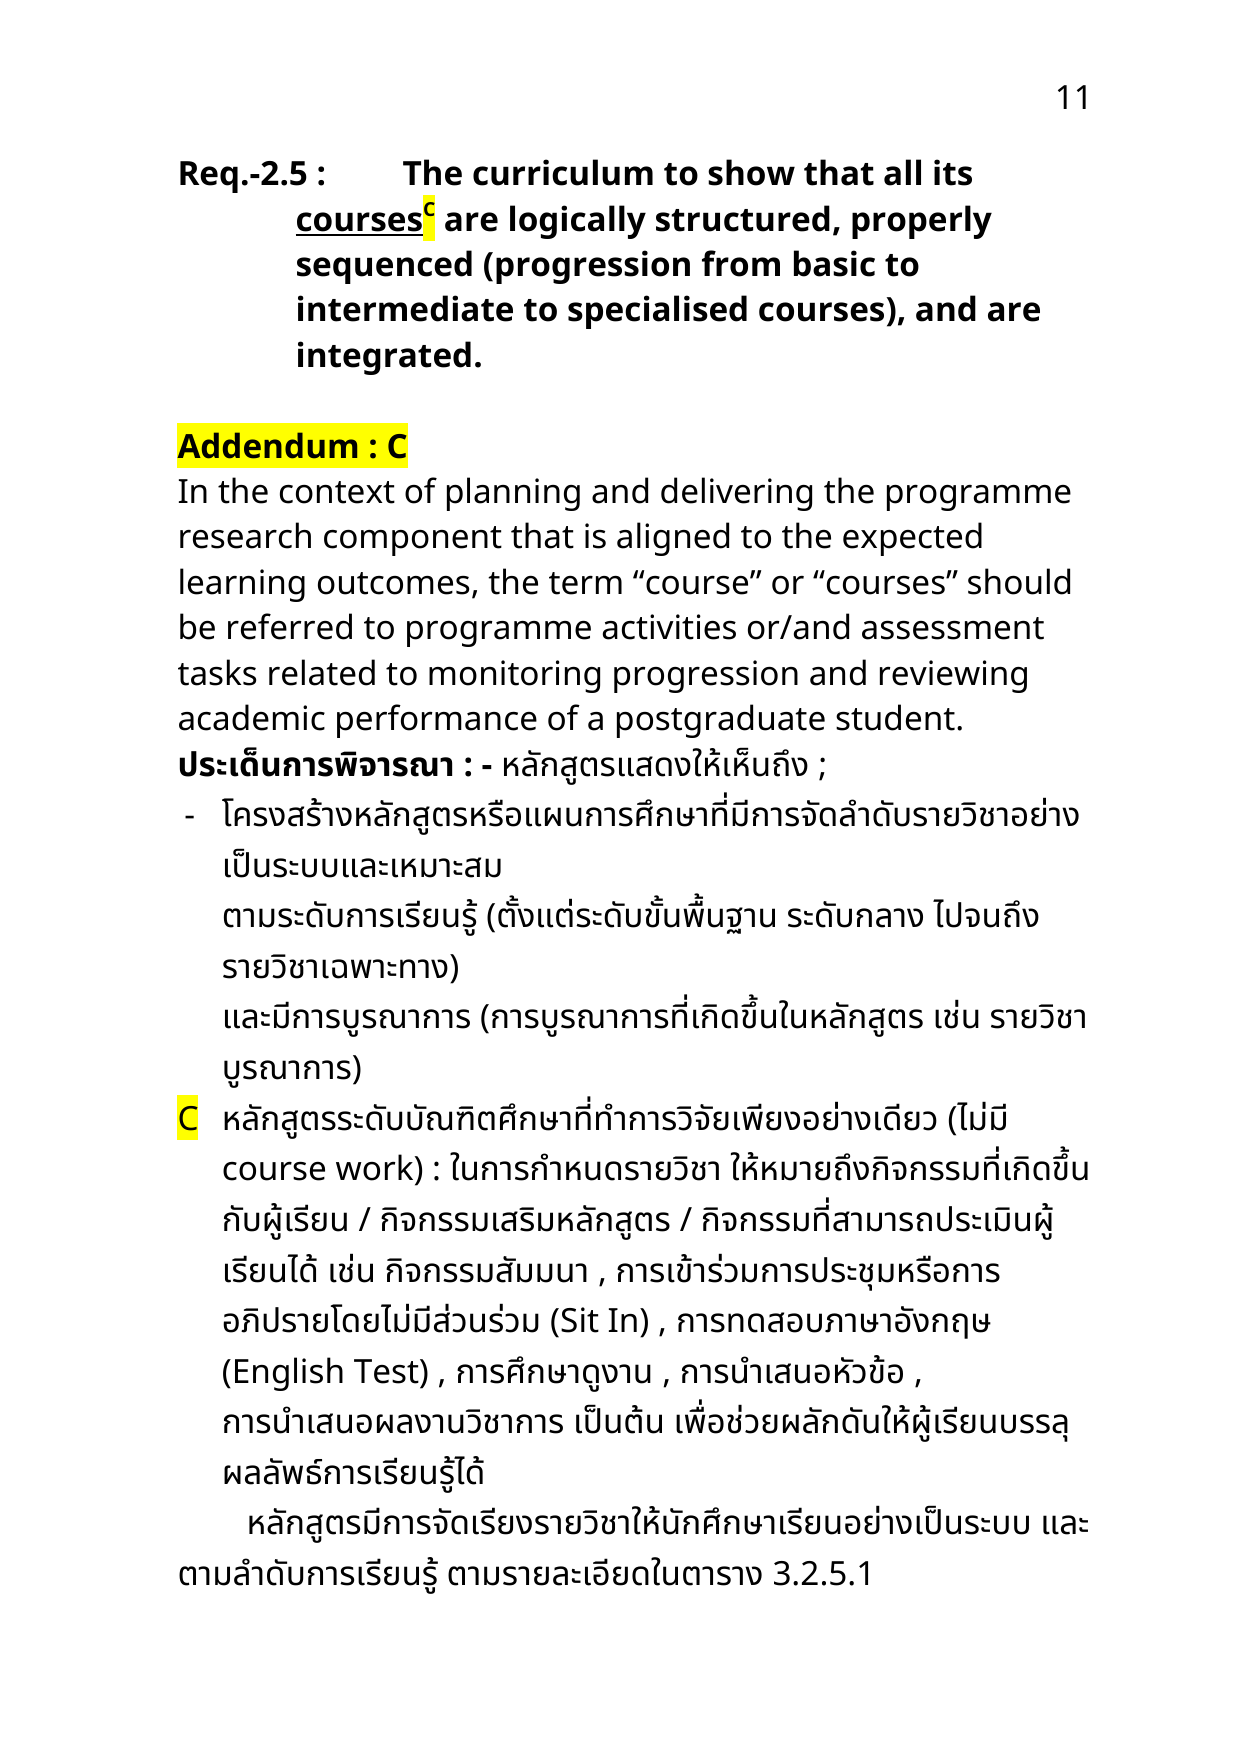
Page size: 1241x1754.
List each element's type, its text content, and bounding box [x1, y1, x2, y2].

text หลักสูตรมีการจัดเรียงรายวิชาให้นักศึกษาเรียนอย่างเป็นระบบ และตามลำดับการเรียนรู้ ตามรายละเอียดในตาราง 3.2.5.1 [177, 1499, 1092, 1600]
text In the context of planning and delivering the programme research component that is aligned to the expected learning outcomes, the term “course” or “courses” should be referred to programme activities or/and assessment tasks related to monitoring progression and reviewing academic performance of a postgraduate student. [177, 468, 1092, 740]
text C หลักสูตรระดับบัณฑิตศึกษาที่ทำการวิจัยเพียงอย่างเดียว (ไม่มี course work) : ในการกำหนดรายวิชา ให้หมายถึงกิจกรรมที่เกิดขึ้นกับผู้เรียน / กิจกรรมเสริมหลักสูตร / กิจกรรมที่สามารถประเมินผู้เรียนได้ เช่น กิจกรรมสัมมนา , การเข้าร่วมการประชุมหรือการอภิปรายโดยไม่มีส่วนร่วม (Sit In) , การทดสอบภาษาอังกฤษ (English Test) , การศึกษาดูงาน , การนำเสนอหัวข้อ , การนำเสนอผลงานวิชาการ เป็นต้น เพื่อช่วยผลักดันให้ผู้เรียนบรรลุผลลัพธ์การเรียนรู้ได้ [177, 1094, 1092, 1499]
list โครงสร้างหลักสูตรหรือแผนการศึกษาที่มีการจัดลำดับรายวิชาอย่างเป็นระบบและเหมาะสม ตามระดับการเรียนรู้ (ตั้งแต่ระดับขั้นพื้นฐาน ระดับกลาง ไปจนถึงรายวิชาเฉพาะทาง) และมีการบูรณาการ (การบูรณาการที่เกิดขึ้นในหลักสูตร เช่น รายวิชาบูรณาการ) [184, 791, 1092, 1094]
text ประเด็นการพิจารณา : - หลักสูตรแสดงให้เห็นถึง ; [177, 740, 1092, 791]
text Addendum : C [177, 422, 1092, 468]
text Req.-2.5 : The curriculum to show that all its coursesC are logically structured, properly sequenced (progression from basic to intermediate to specialised courses), and are integrated. [177, 150, 1092, 377]
